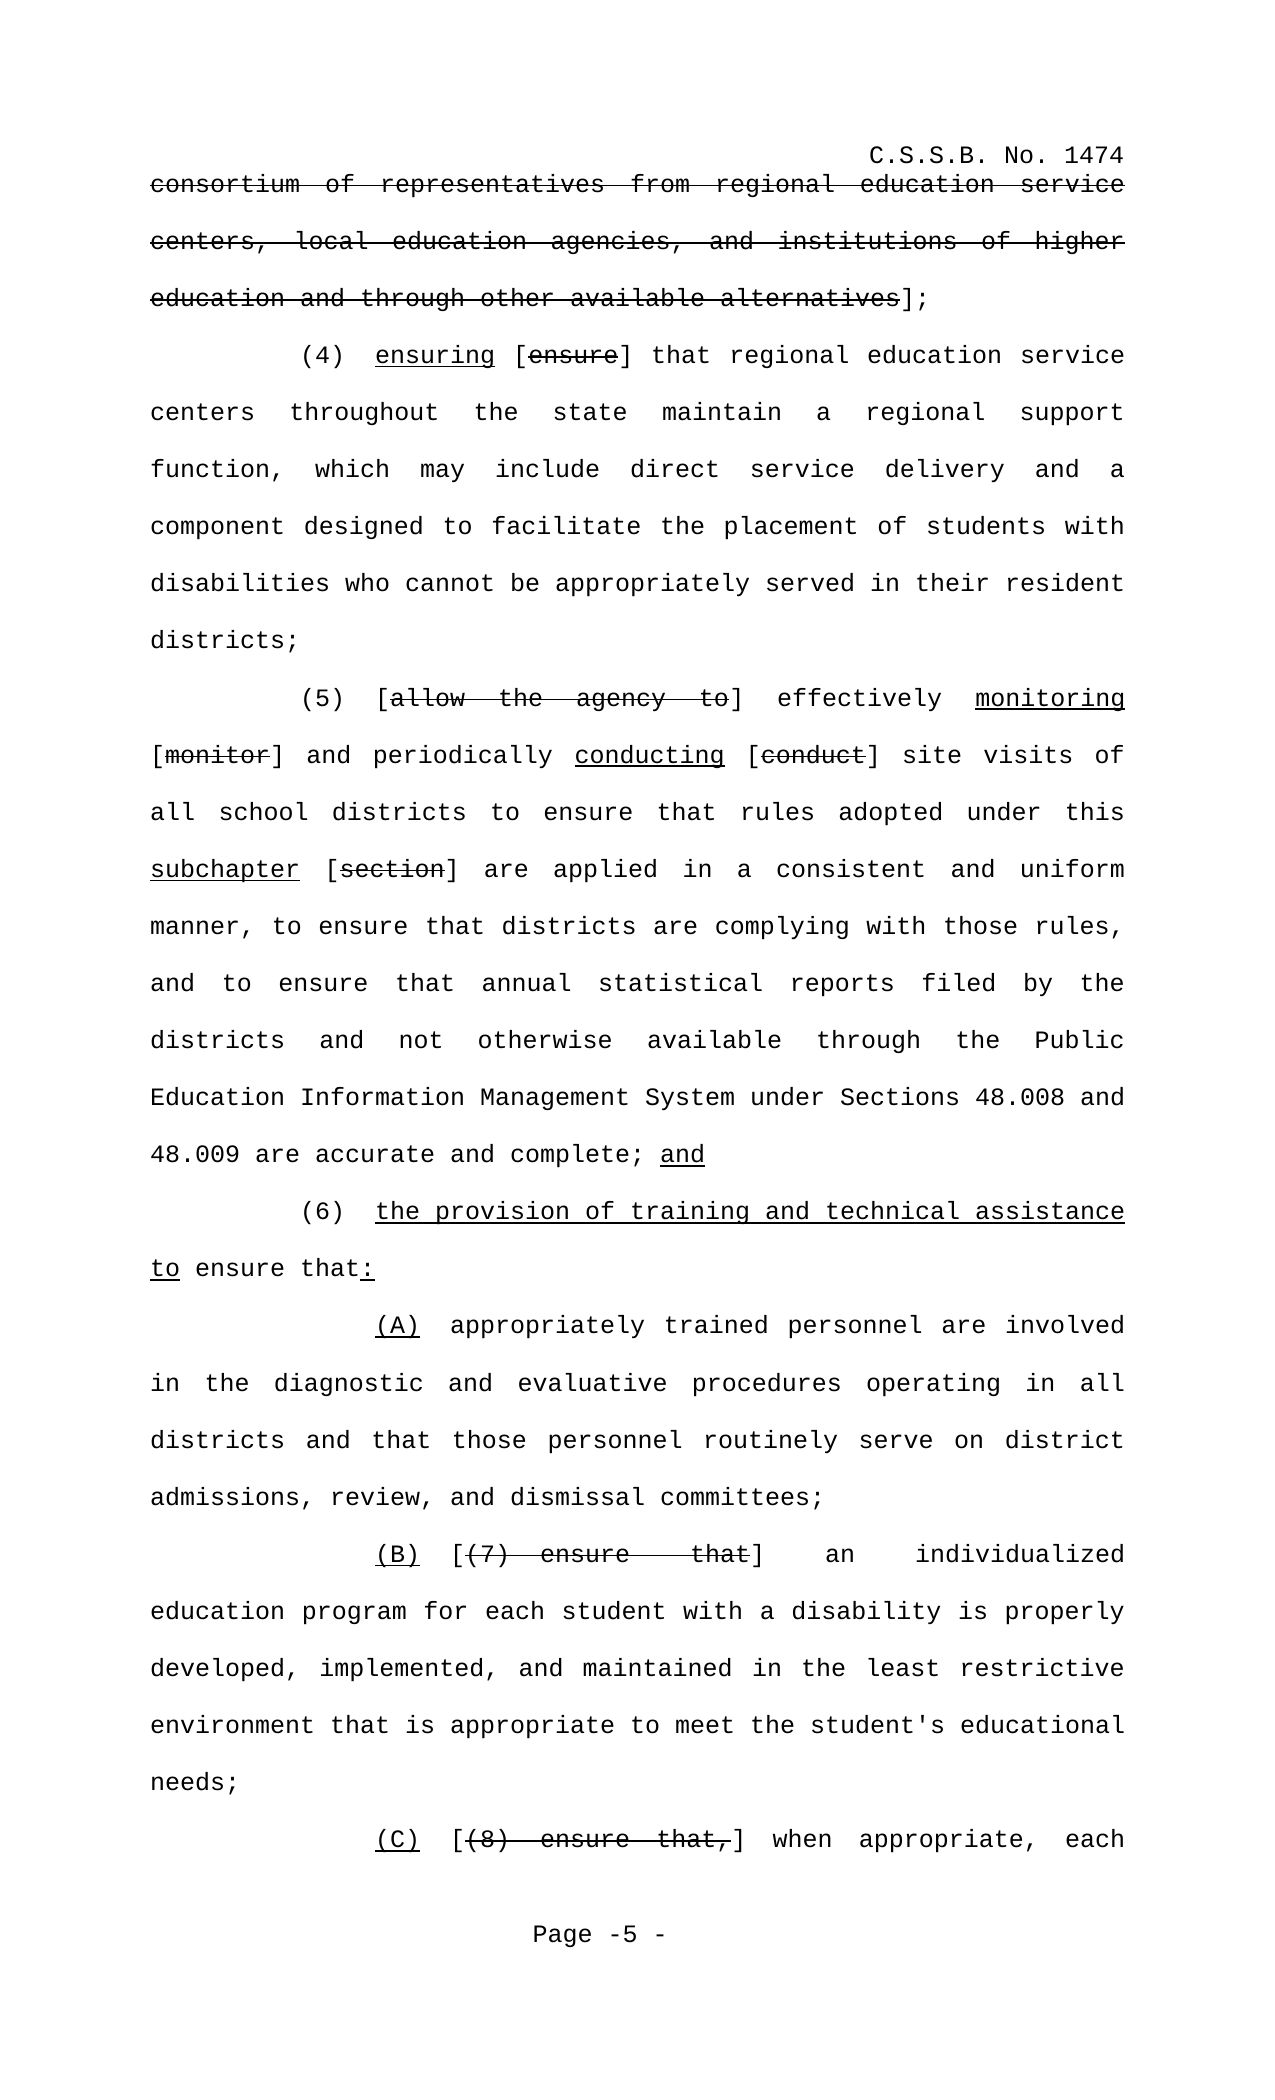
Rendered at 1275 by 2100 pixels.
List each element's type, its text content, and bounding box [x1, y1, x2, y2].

text (6) the provision of training and technical assistance to ensure that: [150, 1199, 1125, 1284]
text (B) [(7) ensure that] an individualized education program for each student with a disability is properly developed, implemented, and maintained in the least restrictive environment that is appropriate to meet the student's educational needs; [150, 1541, 1125, 1798]
text (5) [allow the agency to] effectively monitoring [monitor] and periodically conducting [conduct] site visits of all school districts to ensure that rules adopted under this subchapter [section] are applied in a consistent and uniform manner, to ensure that districts are complying with those rules, and to ensure that annual statistical reports filed by the districts and not otherwise available through the Public Education Information Management System under Sections 48.008 and 48.009 are accurate and complete; and [150, 685, 1125, 1170]
text (A) appropriately trained personnel are involved in the diagnostic and evaluative procedures operating in all districts and that those personnel routinely serve on district admissions, review, and dismissal committees; [150, 1313, 1125, 1513]
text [150, 171, 1125, 185]
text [150, 1827, 1125, 1855]
text (4) ensuring [ensure] that regional education service centers throughout the state maintain a regional support function, which may include direct service delivery and a component designed to facilitate the placement of students with disabilities who cannot be appropriately served in their resident districts; [150, 342, 1125, 656]
